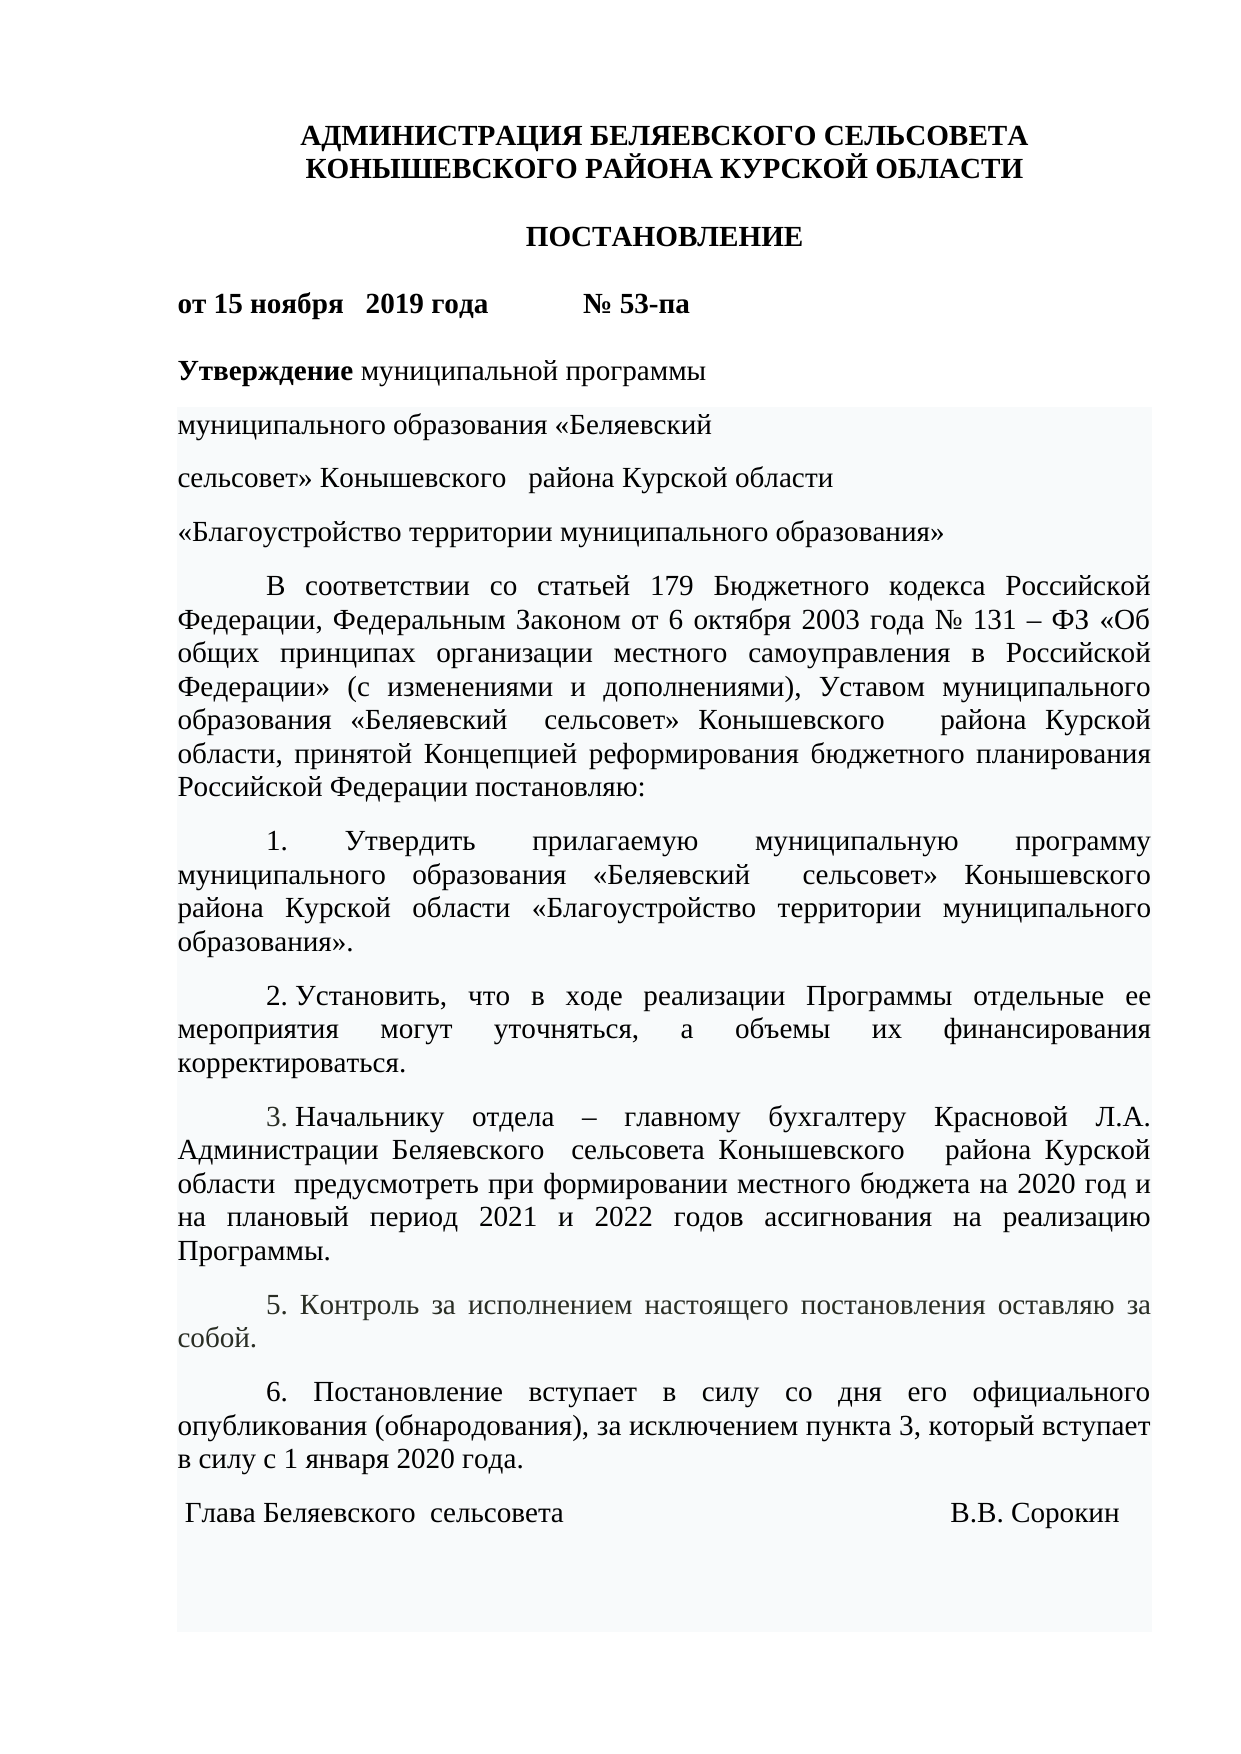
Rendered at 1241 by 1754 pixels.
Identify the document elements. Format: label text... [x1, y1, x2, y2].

text В соответствии со статьей 179 Бюджетного кодекса Российской Федерации, Федеральным Законом от 6 октября 2003 года № 131 – ФЗ «Об общих принципах организации местного самоуправления в Российской Федерации» (с изменениями и дополнениями), Уставом муниципального образования «Беляевский сельсовет» Конышевского района Курской области, принятой Концепцией реформирования бюджетного планирования Российской Федерации постановляю: [177, 568, 1152, 803]
text КОНЫШЕВСКОГО РАЙОНА КУРСКОЙ ОБЛАСТИ [177, 152, 1152, 185]
text Глава Беляевского сельсовета В.В. Сорокин [177, 1495, 1152, 1529]
text муниципального образования «Беляевский [177, 407, 1152, 440]
text сельсовет» Конышевского района Курской области [177, 461, 1152, 494]
text 5. Контроль за исполнением настоящего постановления оставляю за собой. [177, 1287, 1152, 1354]
text 1. Утвердить прилагаемую муниципальную программу муниципального образования «Беляевский сельсовет» Конышевского района Курской области «Благоустройство территории муниципального образования». [177, 823, 1152, 958]
text 6. Постановление вступает в силу со дня его официального опубликования (обнародования), за исключением пункта 3, который вступает в силу с 1 января 2020 года. [177, 1374, 1152, 1475]
text АДМИНИСТРАЦИЯ БЕЛЯЕВСКОГО СЕЛЬСОВЕТА [177, 118, 1152, 152]
text от 15 ноября 2019 года № 53-па [177, 286, 1152, 319]
text ПОСТАНОВЛЕНИЕ [177, 219, 1152, 252]
text Утверждение муниципальной программы [177, 353, 1152, 386]
text «Благоустройство территории муниципального образования» [177, 514, 1152, 548]
text 3. Начальнику отдела – главному бухгалтеру Красновой Л.А. Администрации Беляевского сельсовета Конышевского района Курской области предусмотреть при формировании местного бюджета на 2020 год и на плановый период 2021 и 2022 годов ассигнования на реализацию Программы. [177, 1099, 1152, 1267]
text 2. Установить, что в ходе реализации Программы отдельные ее мероприятия могут уточняться, а объемы их финансирования корректироваться. [177, 978, 1152, 1078]
